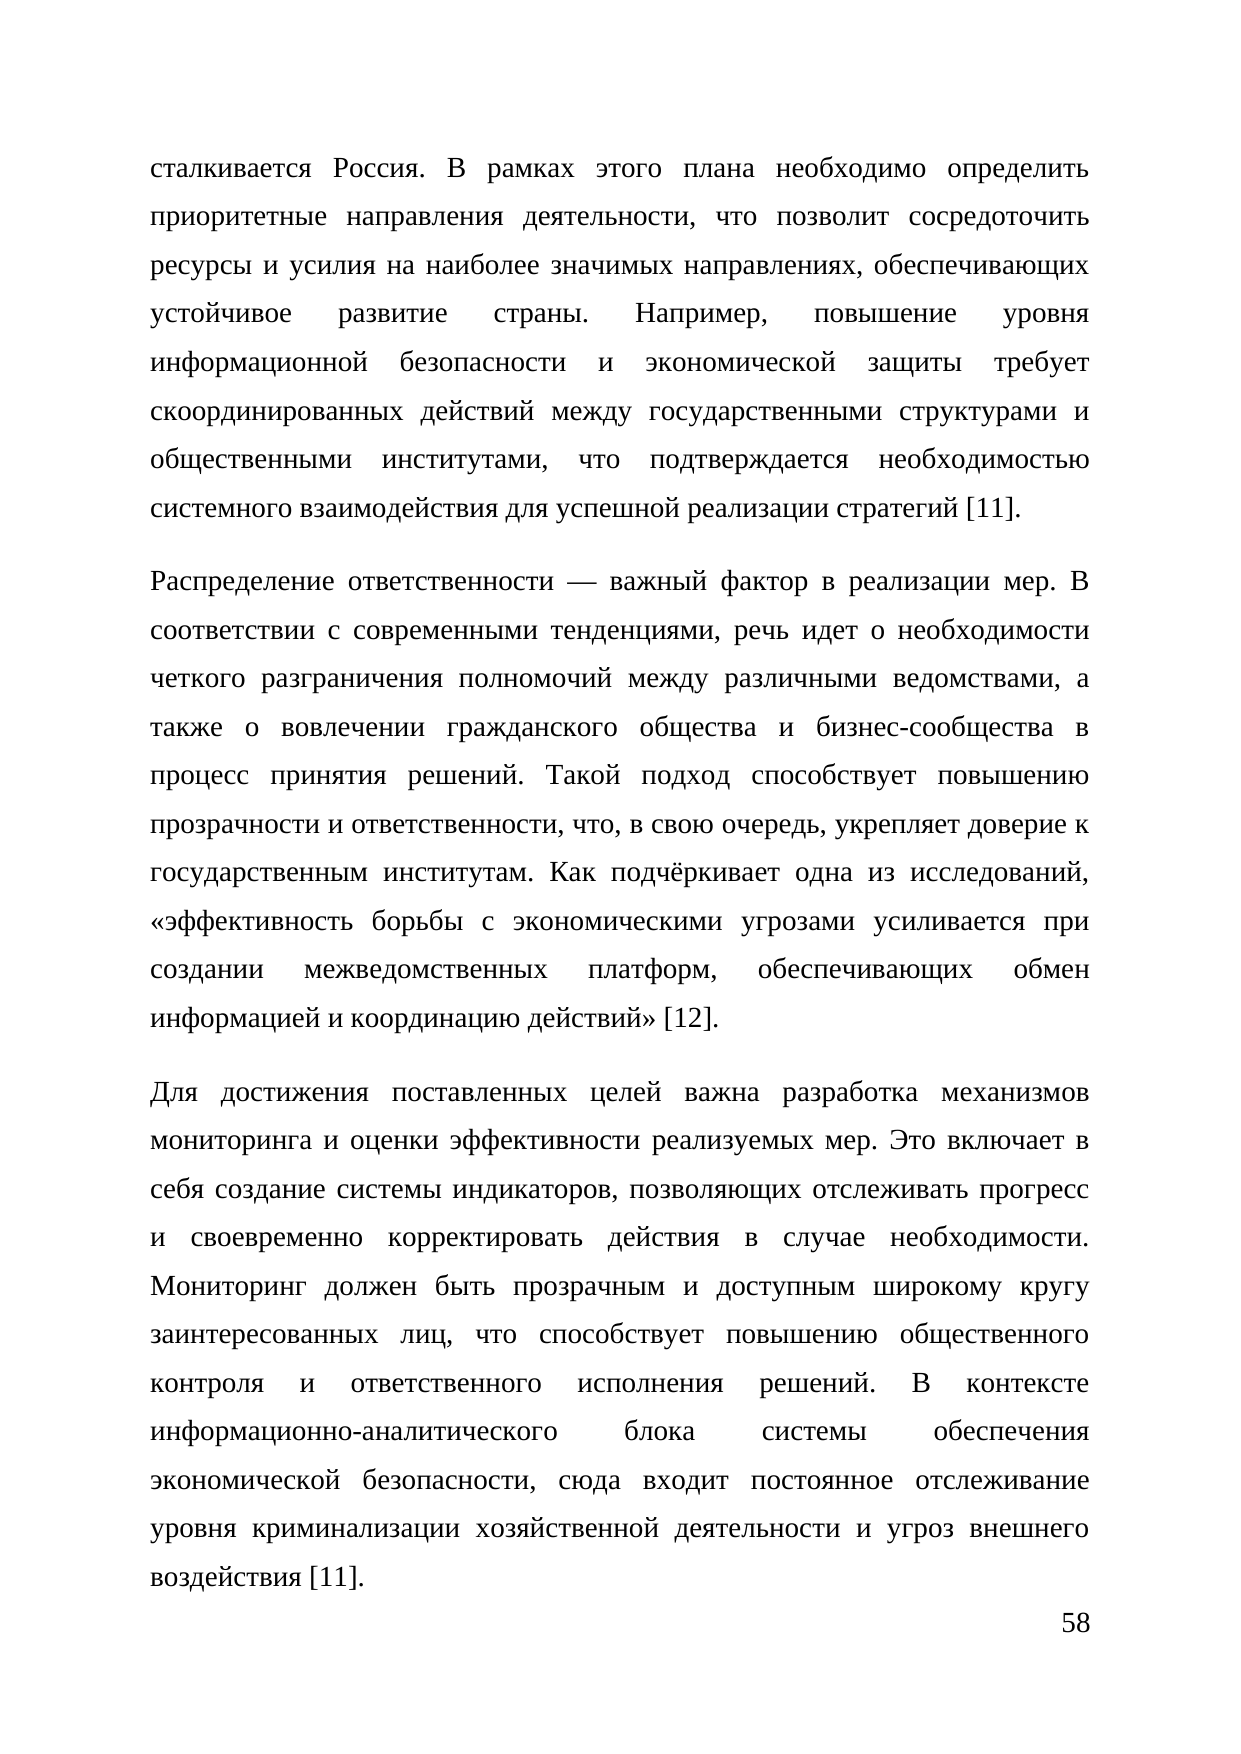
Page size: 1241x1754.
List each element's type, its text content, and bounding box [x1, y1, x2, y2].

text Распределение ответственности — важный фактор в реализации мер. В соответствии с современными тенденциями, речь идет о необходимости четкого разграничения полномочий между различными ведомствами, а также о вовлечении гражданского общества и бизнес-сообщества в процесс принятия решений. Такой подход способствует повышению прозрачности и ответственности, что, в свою очередь, укрепляет доверие к государственным институтам. Как подчёркивает одна из исследований, «эффективность борьбы с экономическими угрозами усиливается при создании межведомственных платформ, обеспечивающих обмен информацией и координацию действий» [12]. [150, 563, 1090, 1034]
text Для достижения поставленных целей важна разработка механизмов мониторинга и оценки эффективности реализуемых мер. Это включает в себя создание системы индикаторов, позволяющих отслеживать прогресс и своевременно корректировать действия в случае необходимости. Мониторинг должен быть прозрачным и доступным широкому кругу заинтересованных лиц, что способствует повышению общественного контроля и ответственного исполнения решений. В контексте информационно-аналитического блока системы обеспечения экономической безопасности, сюда входит постоянное отслеживание уровня криминализации хозяйственной деятельности и угроз внешнего воздействия [11]. [150, 1074, 1090, 1593]
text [150, 150, 1090, 523]
